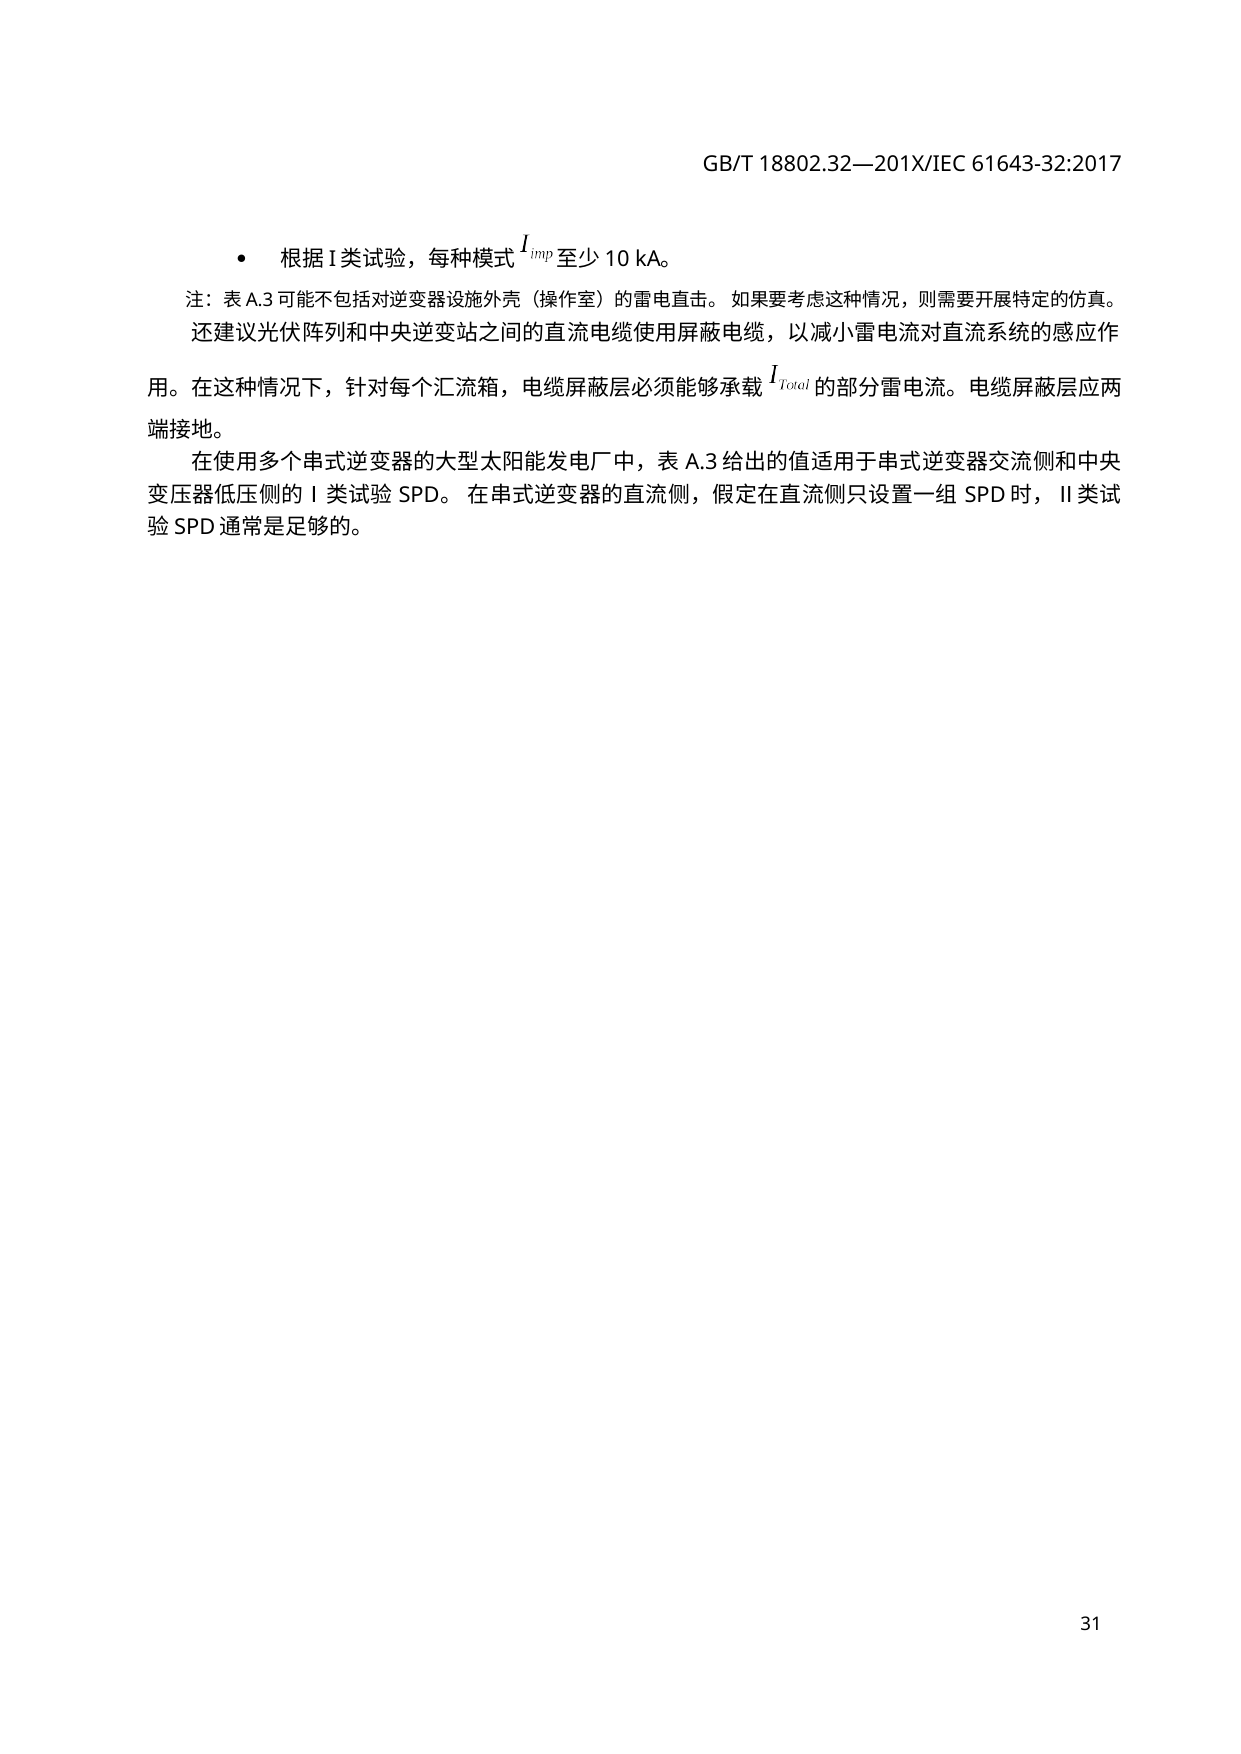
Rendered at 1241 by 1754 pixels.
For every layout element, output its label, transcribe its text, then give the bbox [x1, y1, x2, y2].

text 在使用多个串式逆变器的大型太阳能发电厂中，表A.3给出的值适用于串式逆变器交流侧和中央变压器低压侧的Ⅰ类试验SPD。 在串式逆变器的直流侧，假定在直流侧只设置一组SPD时，Ⅱ类试验SPD通常是足够的。 [148, 444, 1122, 542]
text 表A.3可能不包括对逆变器设施外壳（操作室）的雷电直击。 如果要考虑这种情况，则需要开展特定的仿真。 [186, 282, 1122, 314]
text 还建议光伏阵列和中央逆变站之间的直流电缆使用屏蔽电缆，以减小雷电流对直流系统的感应作用。在这种情况下，针对每个汇流箱，电缆屏蔽层必须能够承载的部分雷电流。电缆屏蔽层应两端接地。 [148, 314, 1122, 444]
text 根据I类试验，每种模式至少10 kA。 [238, 217, 1122, 282]
